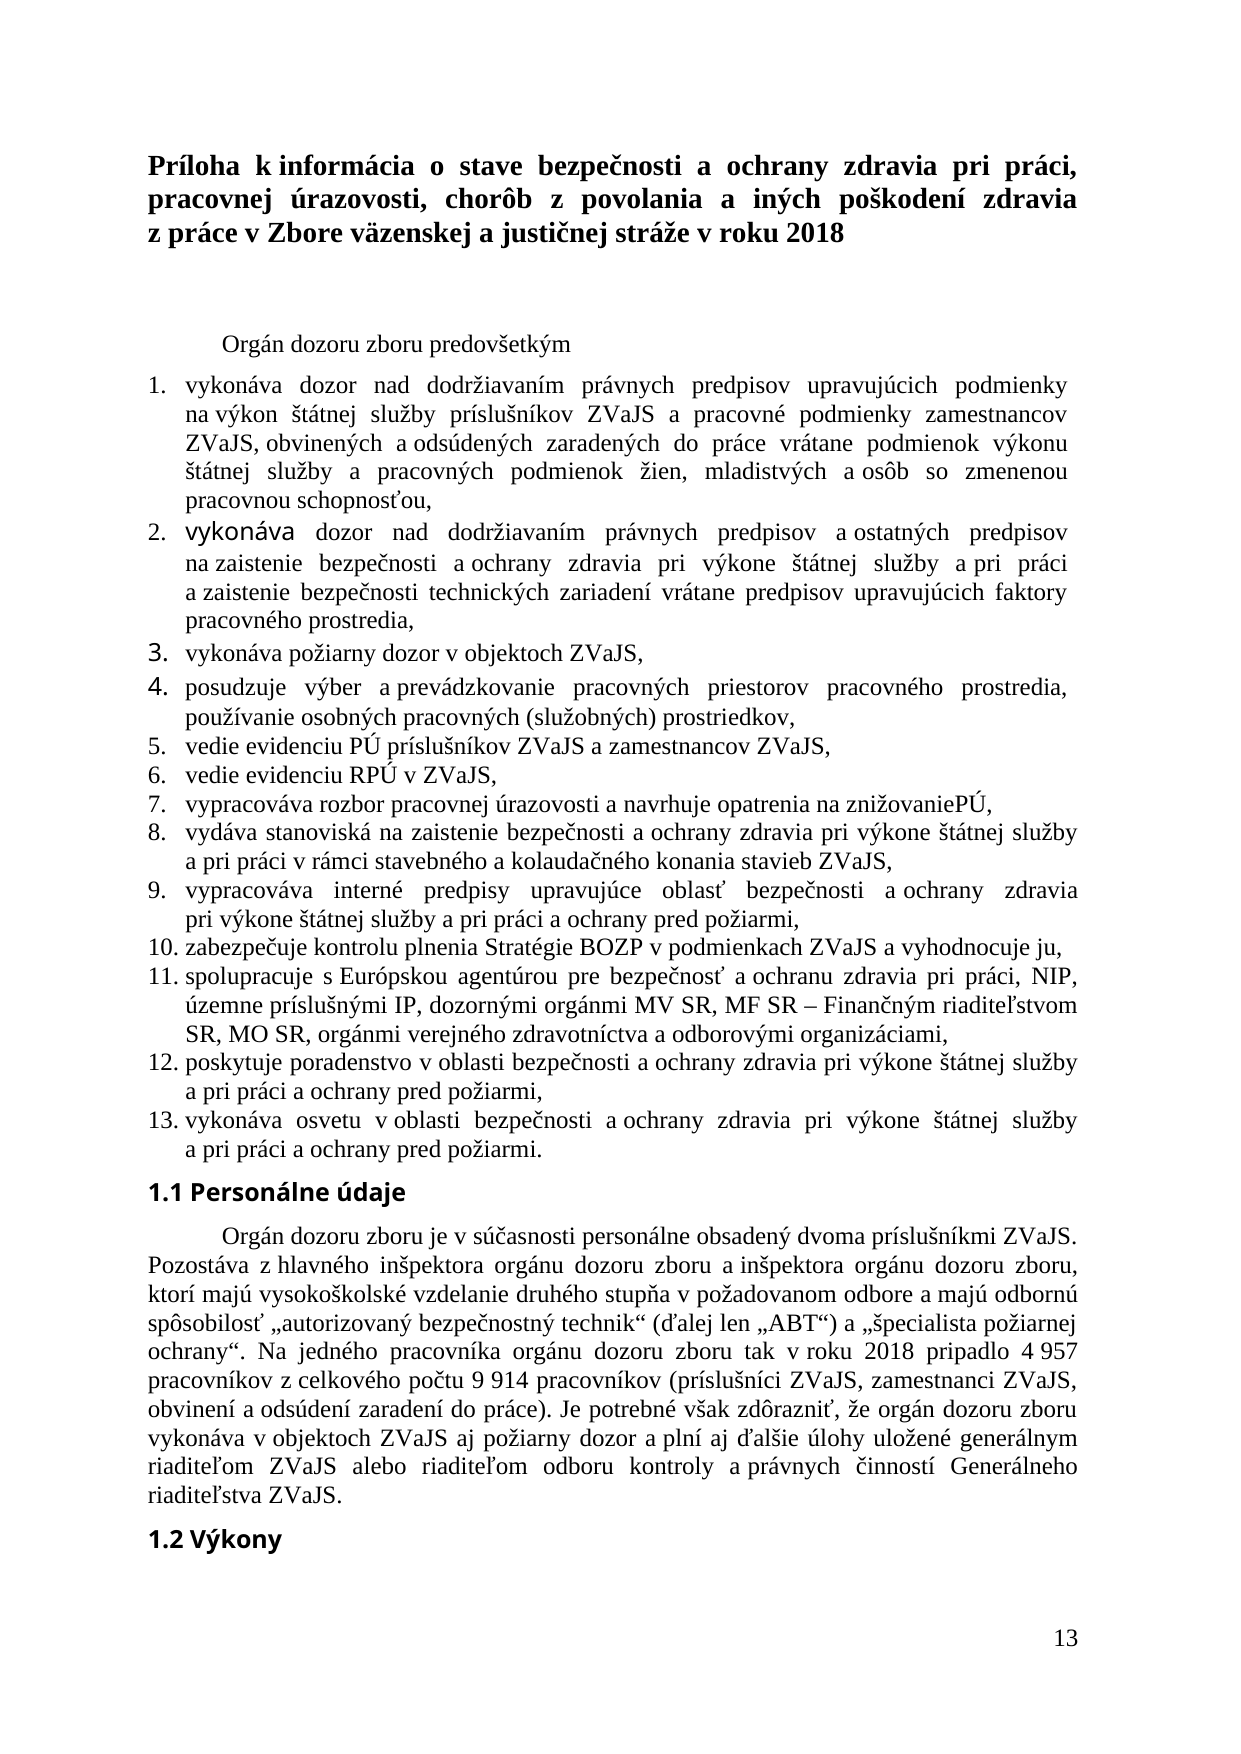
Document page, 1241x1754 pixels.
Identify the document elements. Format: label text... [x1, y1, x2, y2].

list spolupracuje s Európskou agentúrou pre bezpečnosť a ochranu zdravia pri práci, NIP, územne príslušnými IP, dozornými orgánmi MV SR, MF SR – Finančným riaditeľstvom SR, MO SR, orgánmi verejného zdravotníctva a odborovými organizáciami, [148, 961, 1078, 1047]
list zabezpečuje kontrolu plnenia Stratégie BOZP v podmienkach ZVaJS a vyhodnocuje ju, [148, 932, 1078, 961]
text 1.2 Výkony [148, 1521, 1068, 1556]
list poskytuje poradenstvo v oblasti bezpečnosti a ochrany zdravia pri výkone štátnej služby a pri práci a ochrany pred požiarmi, [148, 1047, 1078, 1105]
text Orgán dozoru zboru je v súčasnosti personálne obsadený dvoma príslušníkmi ZVaJS. Pozostáva z hlavného inšpektora orgánu dozoru zboru a inšpektora orgánu dozoru zboru, ktorí majú vysokoškolské vzdelanie druhého stupňa v požadovanom odbore a majú odbornú spôsobilosť „autorizovaný bezpečnostný technik“ (ďalej len „ABT“) a „špecialista požiarnej ochrany“. Na jedného pracovníka orgánu dozoru zboru tak v roku 2018 pripadlo 4 957 pracovníkov z celkového počtu 9 914 pracovníkov (príslušníci ZVaJS, zamestnanci ZVaJS, obvinení a odsúdení zaradení do práce). Je potrebné však zdôrazniť, že orgán dozoru zboru vykonáva v objektoch ZVaJS aj požiarny dozor a plní aj ďalšie úlohy uložené generálnym riaditeľom ZVaJS alebo riaditeľom odboru kontroly a právnych činností Generálneho riaditeľstva ZVaJS. [148, 1221, 1078, 1509]
list vykonáva požiarny dozor v objektoch ZVaJS, [148, 634, 1068, 668]
list vedie evidenciu RPÚ v ZVaJS, [148, 760, 1078, 789]
list vypracováva rozbor pracovnej úrazovosti a navrhuje opatrenia na znižovaniePÚ, [148, 789, 1078, 817]
list vykonáva dozor nad dodržiavaním právnych predpisov a ostatných predpisov na zaistenie bezpečnosti a ochrany zdravia pri výkone štátnej služby a pri práci a zaistenie bezpečnosti technických zariadení vrátane predpisov upravujúcich faktory pracovného prostredia, [148, 514, 1068, 634]
list posudzuje výber a prevádzkovanie pracovných priestorov pracovného prostredia, používanie osobných pracovných (služobných) prostriedkov, [148, 668, 1068, 731]
text 1.1 Personálne údaje [148, 1175, 1068, 1209]
list vypracováva interné predpisy upravujúce oblasť bezpečnosti a ochrany zdravia pri výkone štátnej služby a pri práci a ochrany pred požiarmi, [148, 875, 1078, 932]
list vydáva stanoviská na zaistenie bezpečnosti a ochrany zdravia pri výkone štátnej služby a pri práci v rámci stavebného a kolaudačného konania stavieb ZVaJS, [148, 817, 1078, 875]
text Príloha k informácia o stave bezpečnosti a ochrany zdravia pri práci, pracovnej úrazovosti, chorôb z povolania a iných poškodení zdravia z práce v Zbore väzenskej a justičnej stráže v roku 2018 [148, 148, 1078, 248]
list vykonáva osvetu v oblasti bezpečnosti a ochrany zdravia pri výkone štátnej služby a pri práci a ochrany pred požiarmi. [148, 1105, 1078, 1162]
text Orgán dozoru zboru predovšetkým [148, 329, 1078, 358]
list vedie evidenciu PÚ príslušníkov ZVaJS a zamestnancov ZVaJS, [148, 731, 1078, 760]
list vykonáva dozor nad dodržiavaním právnych predpisov upravujúcich podmienky na výkon štátnej služby príslušníkov ZVaJS a pracovné podmienky zamestnancov ZVaJS, obvinených a odsúdených zaradených do práce vrátane podmienok výkonu štátnej služby a pracovných podmienok žien, mladistvých a osôb so zmenenou pracovnou schopnosťou, [148, 370, 1068, 514]
